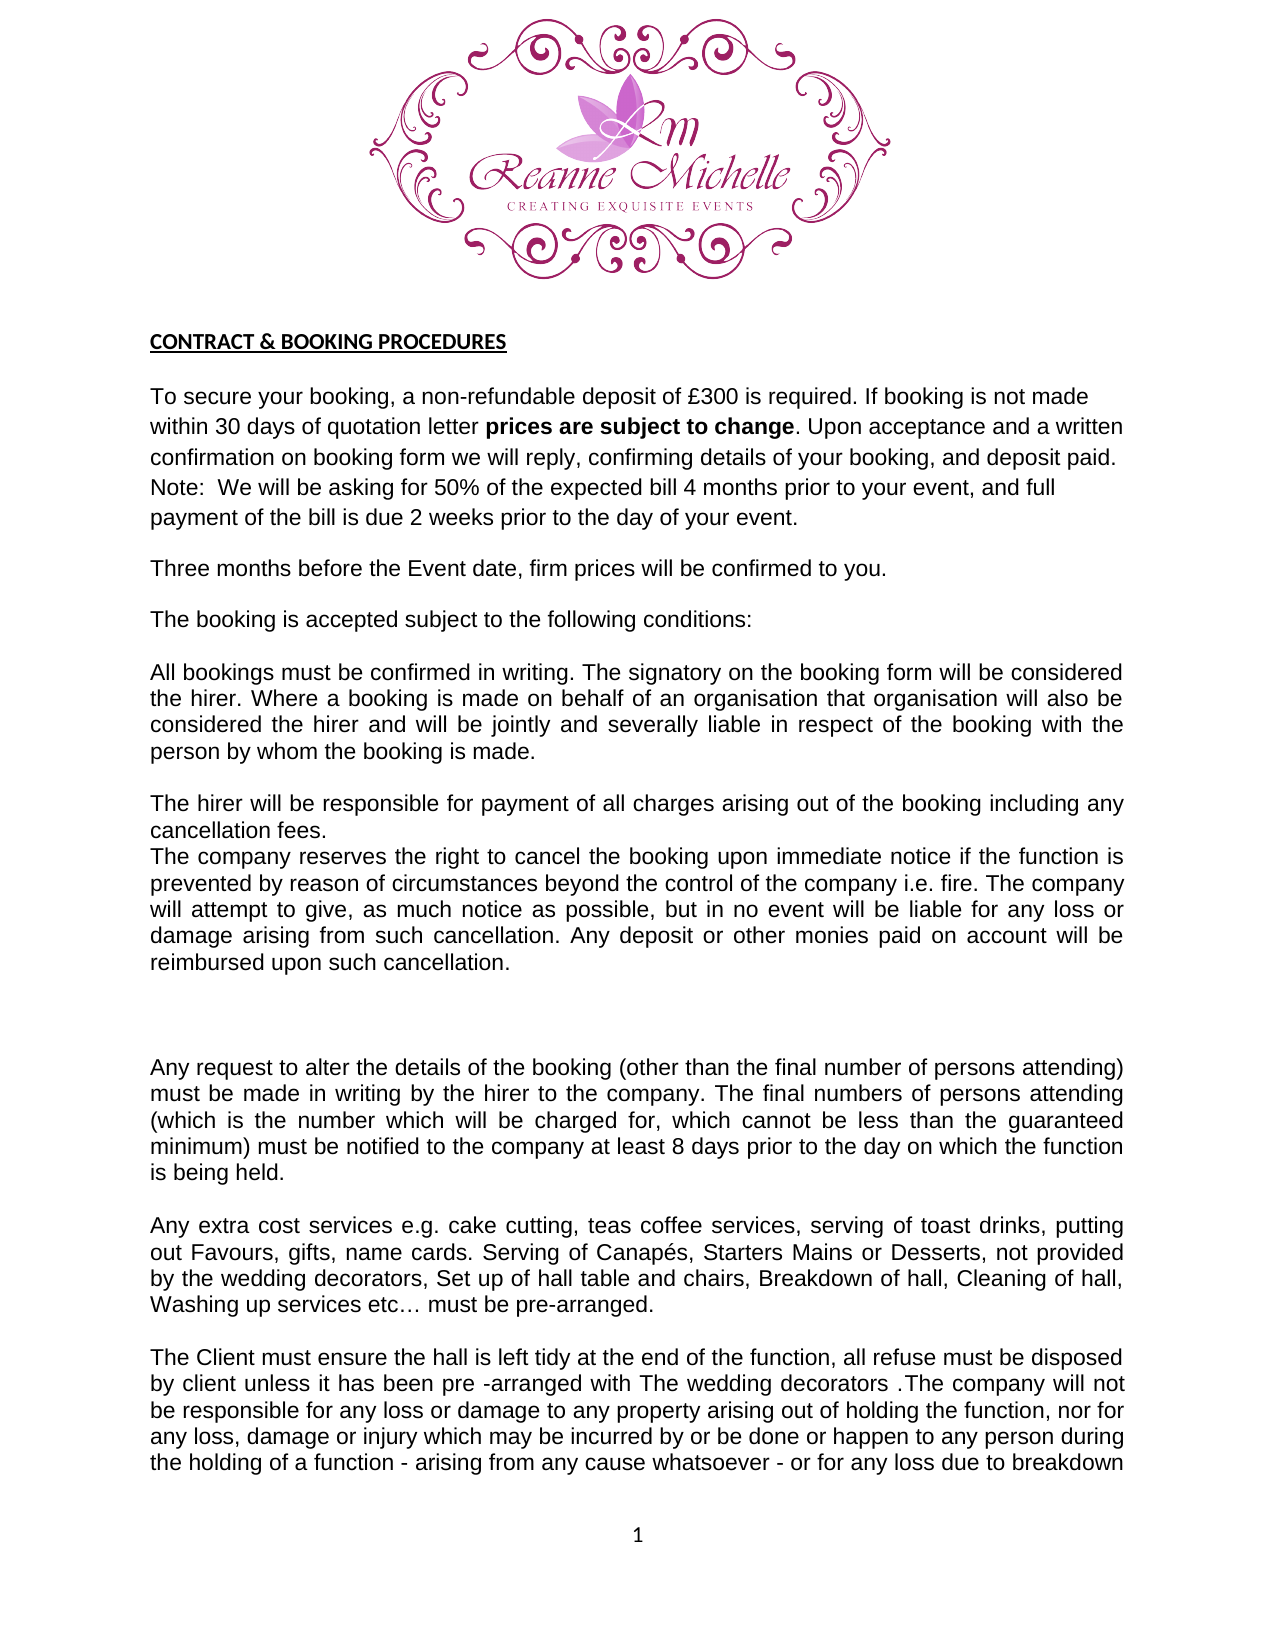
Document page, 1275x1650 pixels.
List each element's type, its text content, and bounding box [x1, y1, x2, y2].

text All bookings must be confirmed in writing. The signatory on the booking form will be considered the hirer. Where a booking is made on behalf of an organisation that organisation will also be considered the hirer and will be jointly and severally liable in respect of the booking with the person by whom the booking is made. [150, 659, 1125, 764]
text Three months before the Event date, firm prices will be confirmed to you. [150, 555, 1125, 581]
picture [343, 0, 917, 299]
text CONTRACT & BOOKING PROCEDURES [150, 327, 1125, 355]
text Any extra cost services e.g. cake cutting, teas coffee services, serving of toast drinks, putting out Favours, gifts, name cards. Serving of Canapés, Starters Mains or Desserts, not provided by the wedding decorators, Set up of hall table and chairs, Breakdown of hall, Cleaning of hall, Washing up services etc… must be pre-arranged. [150, 1212, 1125, 1317]
text To secure your booking, a non-refundable deposit of £300 is required. If booking is not made within 30 days of quotation letter prices are subject to change. Upon acceptance and a written confirmation on booking form we will reply, confirming details of your booking, and deposit paid. Note: We will be asking for 50% of the expected bill 4 months prior to your event, and full payment of the bill is due 2 weeks prior to the day of your event. [150, 383, 1125, 530]
text The booking is accepted subject to the following conditions: [150, 606, 1125, 632]
text The hirer will be responsible for payment of all charges arising out of the booking including any cancellation fees. [150, 790, 1125, 843]
text The company reserves the right to cancel the booking upon immediate notice if the function is prevented by reason of circumstances beyond the control of the company i.e. fire. The company will attempt to give, as much notice as possible, but in no event will be liable for any loss or damage arising from such cancellation. Any deposit or other monies paid on account will be reimbursed upon such cancellation. [150, 843, 1125, 975]
text Any request to alter the details of the booking (other than the final number of persons attending) must be made in writing by the hirer to the company. The final numbers of persons attending (which is the number which will be charged for, which cannot be less than the guaranteed minimum) must be notified to the company at least 8 days prior to the day on which the function is being held. [150, 1054, 1125, 1186]
